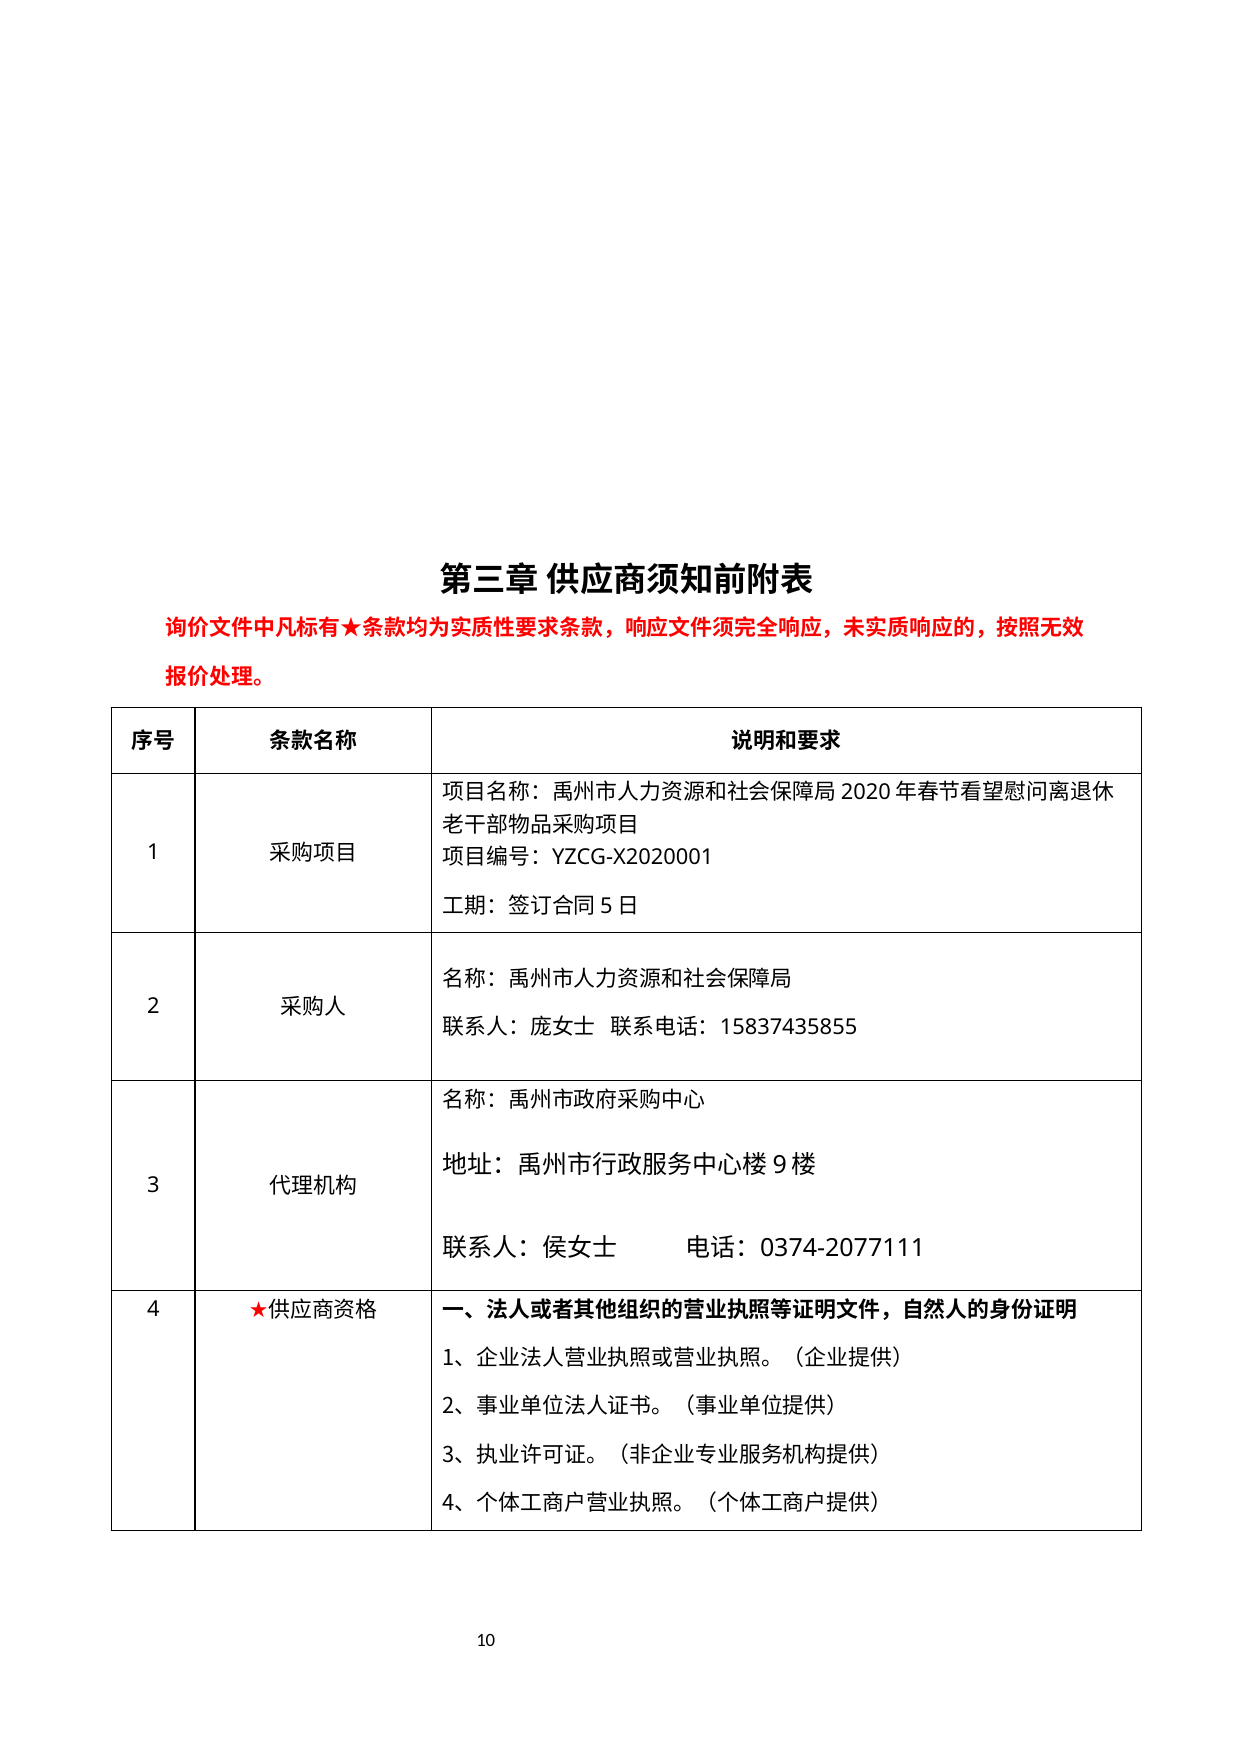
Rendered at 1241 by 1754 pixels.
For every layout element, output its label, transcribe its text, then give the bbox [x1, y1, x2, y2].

table_cell 采购项目 [196, 774, 431, 932]
table_cell 名称：禹州市政府采购中心 地址：禹州市行政服务中心楼9楼 联系人：侯女士 电话：0374-2077111 [432, 1081, 1141, 1290]
text 第三章 供应商须知前附表 [165, 544, 1087, 609]
table_cell 4 [112, 1291, 194, 1530]
table_header 序号 [112, 708, 194, 773]
table_header 说明和要求 [432, 708, 1141, 773]
table_cell 代理机构 [196, 1081, 431, 1290]
table_cell 3 [112, 1081, 194, 1290]
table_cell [432, 1291, 1141, 1530]
table_cell 采购人 [196, 933, 431, 1080]
table_header 条款名称 [196, 708, 431, 773]
table_cell ★供应商资格 [196, 1291, 431, 1530]
table_cell 名称：禹州市人力资源和社会保障局 联系人：庞女士 联系电话：15837435855 [432, 933, 1141, 1080]
table_cell 2 [112, 933, 194, 1080]
table_cell 1 [112, 774, 194, 932]
table_cell 项目名称：禹州市人力资源和社会保障局2020年春节看望慰问离退休老干部物品采购项目 项目编号：YZCG-X2020001 工期：签订合同5日 [432, 774, 1141, 932]
text 询价文件中凡标有★条款均为实质性要求条款，响应文件须完全响应，未实质响应的，按照无效报价处理。 [165, 609, 1088, 691]
